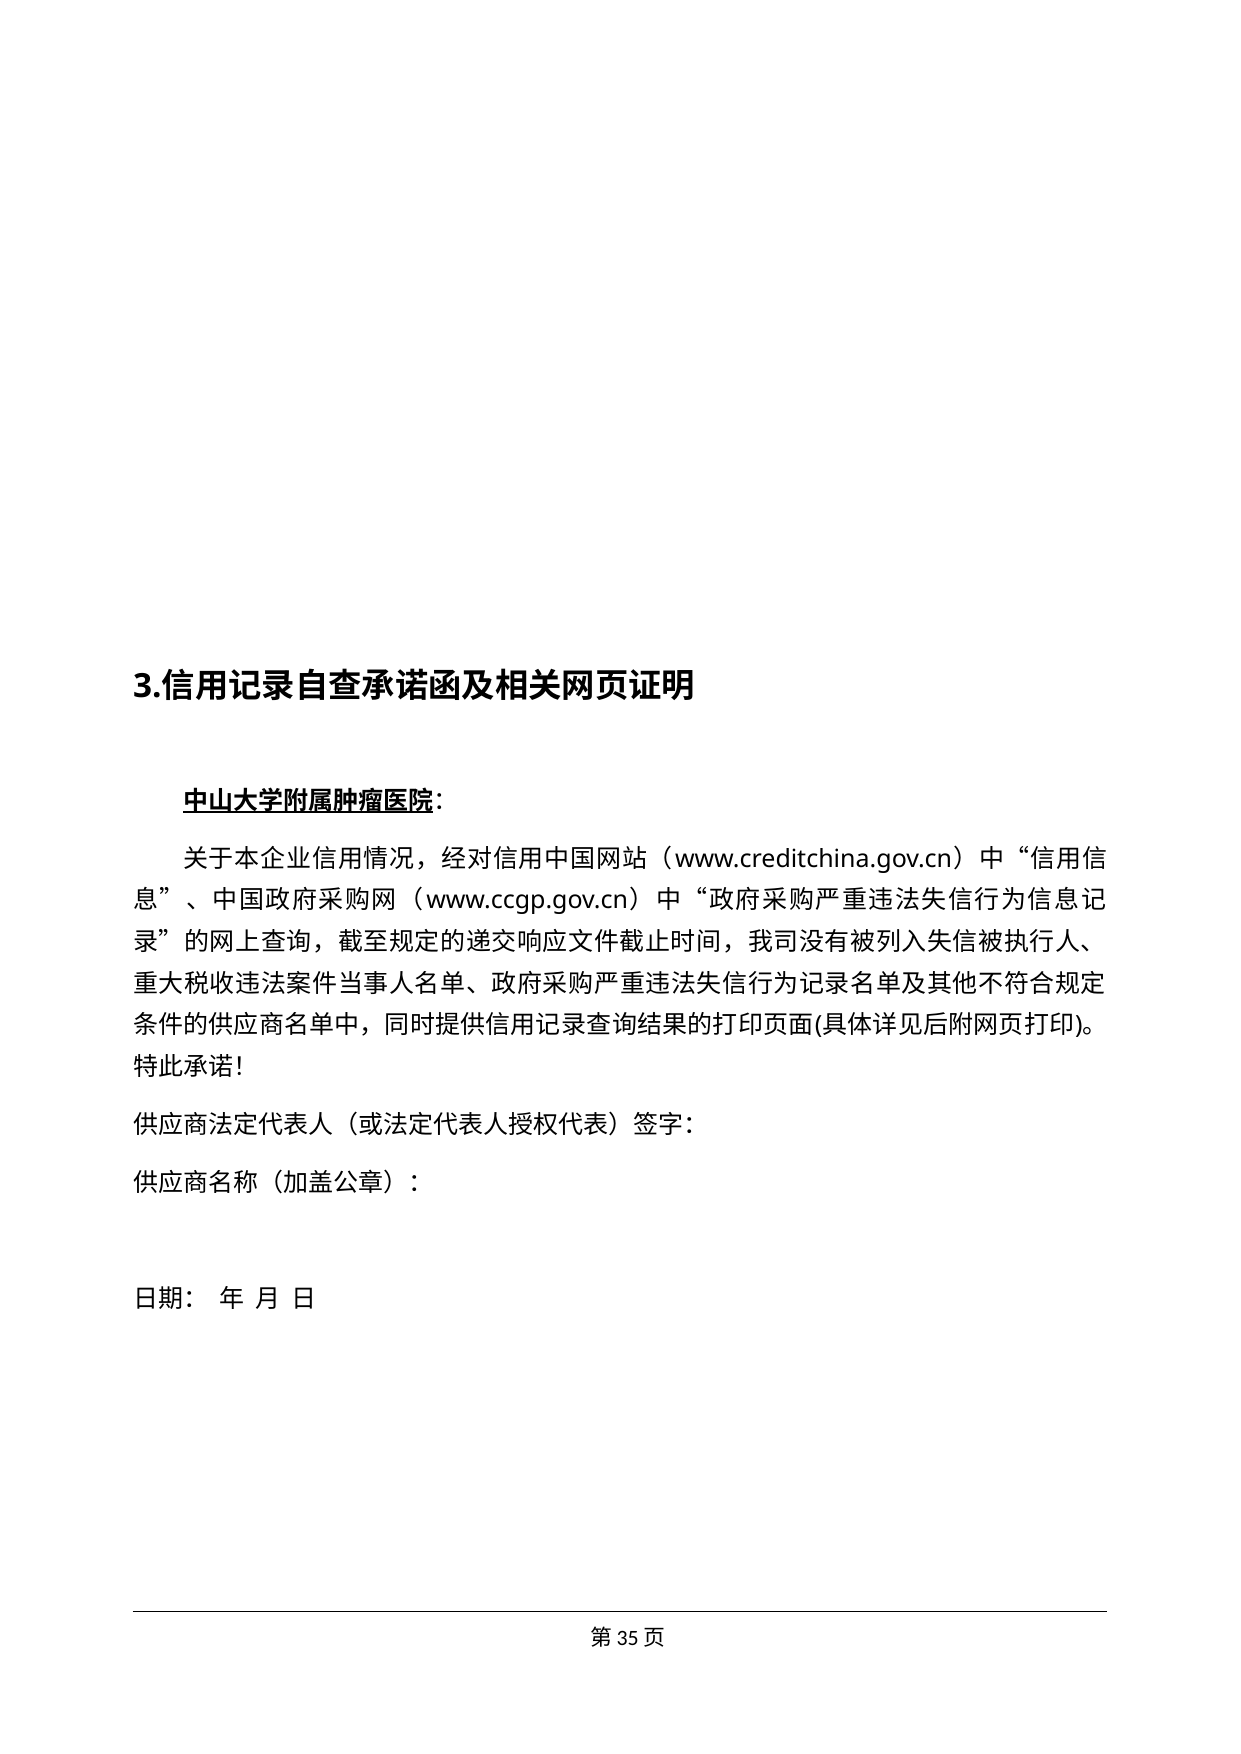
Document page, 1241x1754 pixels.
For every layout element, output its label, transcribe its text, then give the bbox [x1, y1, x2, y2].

text 日期： 年 月 日 [133, 1274, 1107, 1316]
text 供应商法定代表人（或法定代表人授权代表）签字： [133, 1100, 1107, 1142]
text 供应商名称（加盖公章）： [133, 1158, 1107, 1200]
text 关于本企业信用情况，经对信用中国网站（www.creditchina.gov.cn）中“信用信息”、中国政府采购网（www.ccgp.gov.cn）中“政府采购严重违法失信行为信息记录”的网上查询，截至规定的递交响应文件截止时间，我司没有被列入失信被执行人、重大税收违法案件当事人名单、政府采购严重违法失信行为记录名单及其他不符合规定条件的供应商名单中，同时提供信用记录查询结果的打印页面(具体详见后附网页打印)。特此承诺！ [133, 834, 1107, 1084]
text 3.信用记录自查承诺函及相关网页证明 [133, 650, 1107, 715]
text 中山大学附属肿瘤医院： [133, 776, 1107, 818]
